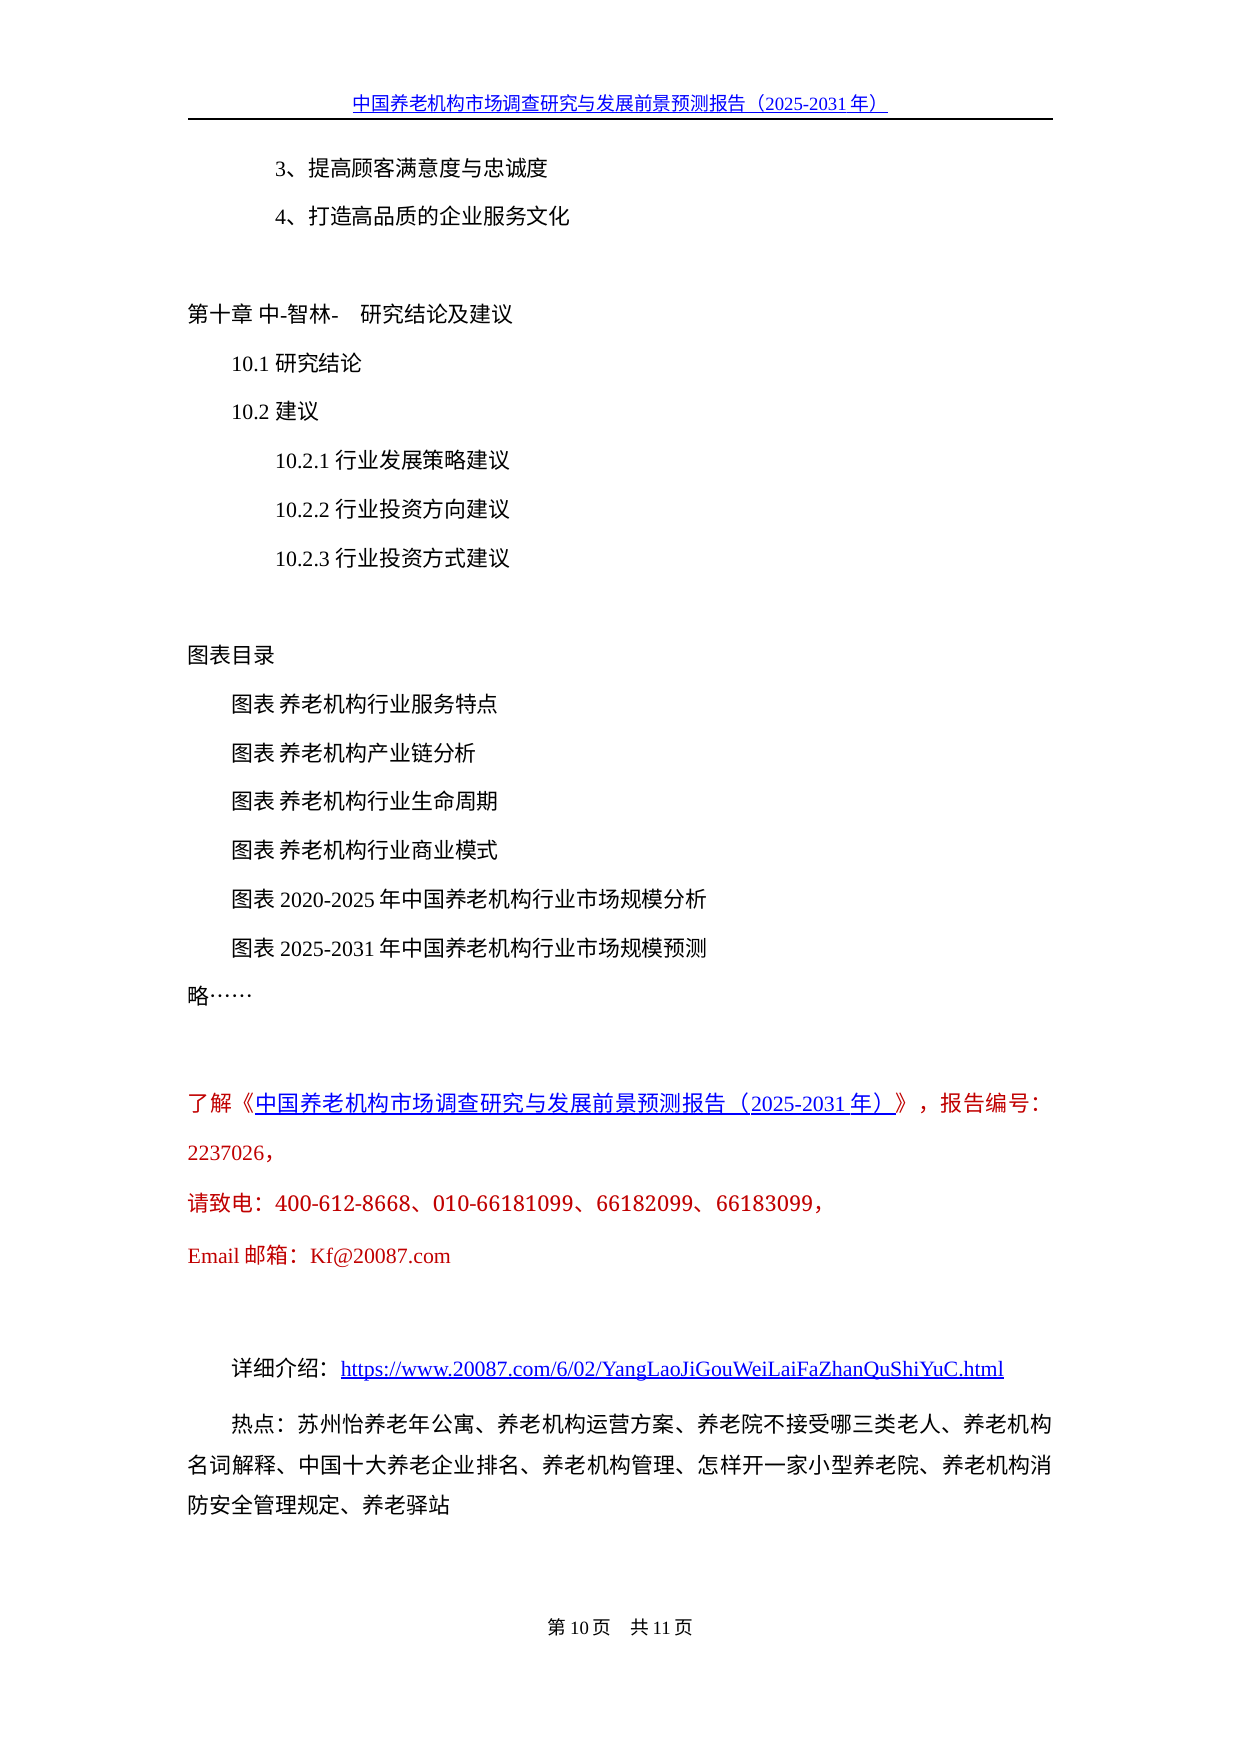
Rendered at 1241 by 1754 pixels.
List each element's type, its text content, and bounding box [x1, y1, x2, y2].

text 详细介绍：https://www.20087.com/6/02/YangLaoJiGouWeiLaiFaZhanQuShiYuC.html [187, 1350, 1053, 1383]
text 了解《中国养老机构市场调查研究与发展前景预测报告（2025-2031年）》，报告编号：2237026， [187, 1085, 1053, 1167]
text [187, 150, 1053, 1011]
text 热点：苏州怡养老年公寓、养老机构运营方案、养老院不接受哪三类老人、养老机构名词解释、中国十大养老企业排名、养老机构管理、怎样开一家小型养老院、养老机构消防安全管理规定、养老驿站 [187, 1407, 1053, 1521]
text 请致电：400-612-8668、010-66181099、66182099、66183099， [187, 1186, 1053, 1218]
text Email邮箱：Kf@20087.com [187, 1237, 1053, 1270]
